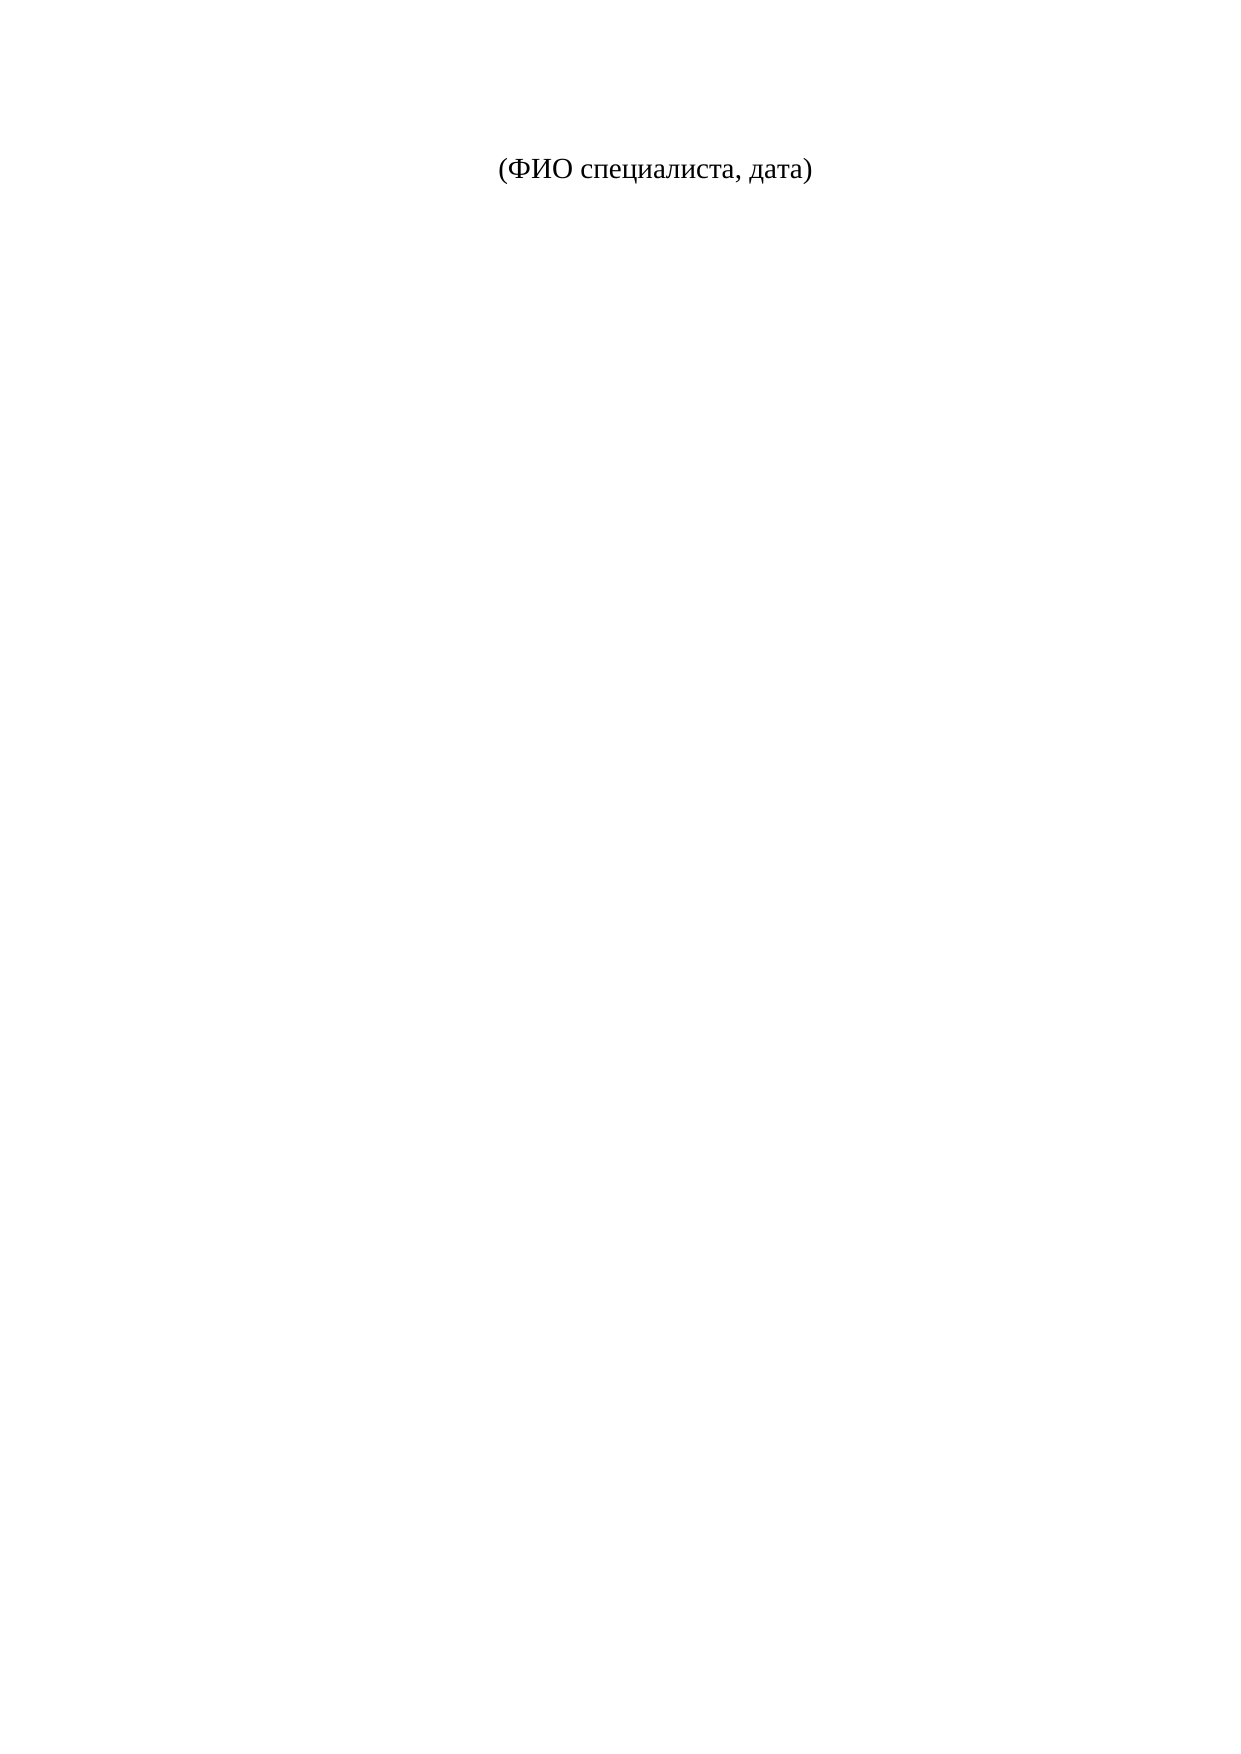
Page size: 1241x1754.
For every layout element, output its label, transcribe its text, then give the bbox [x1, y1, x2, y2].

text (ФИО специалиста, дата) [177, 152, 1152, 185]
